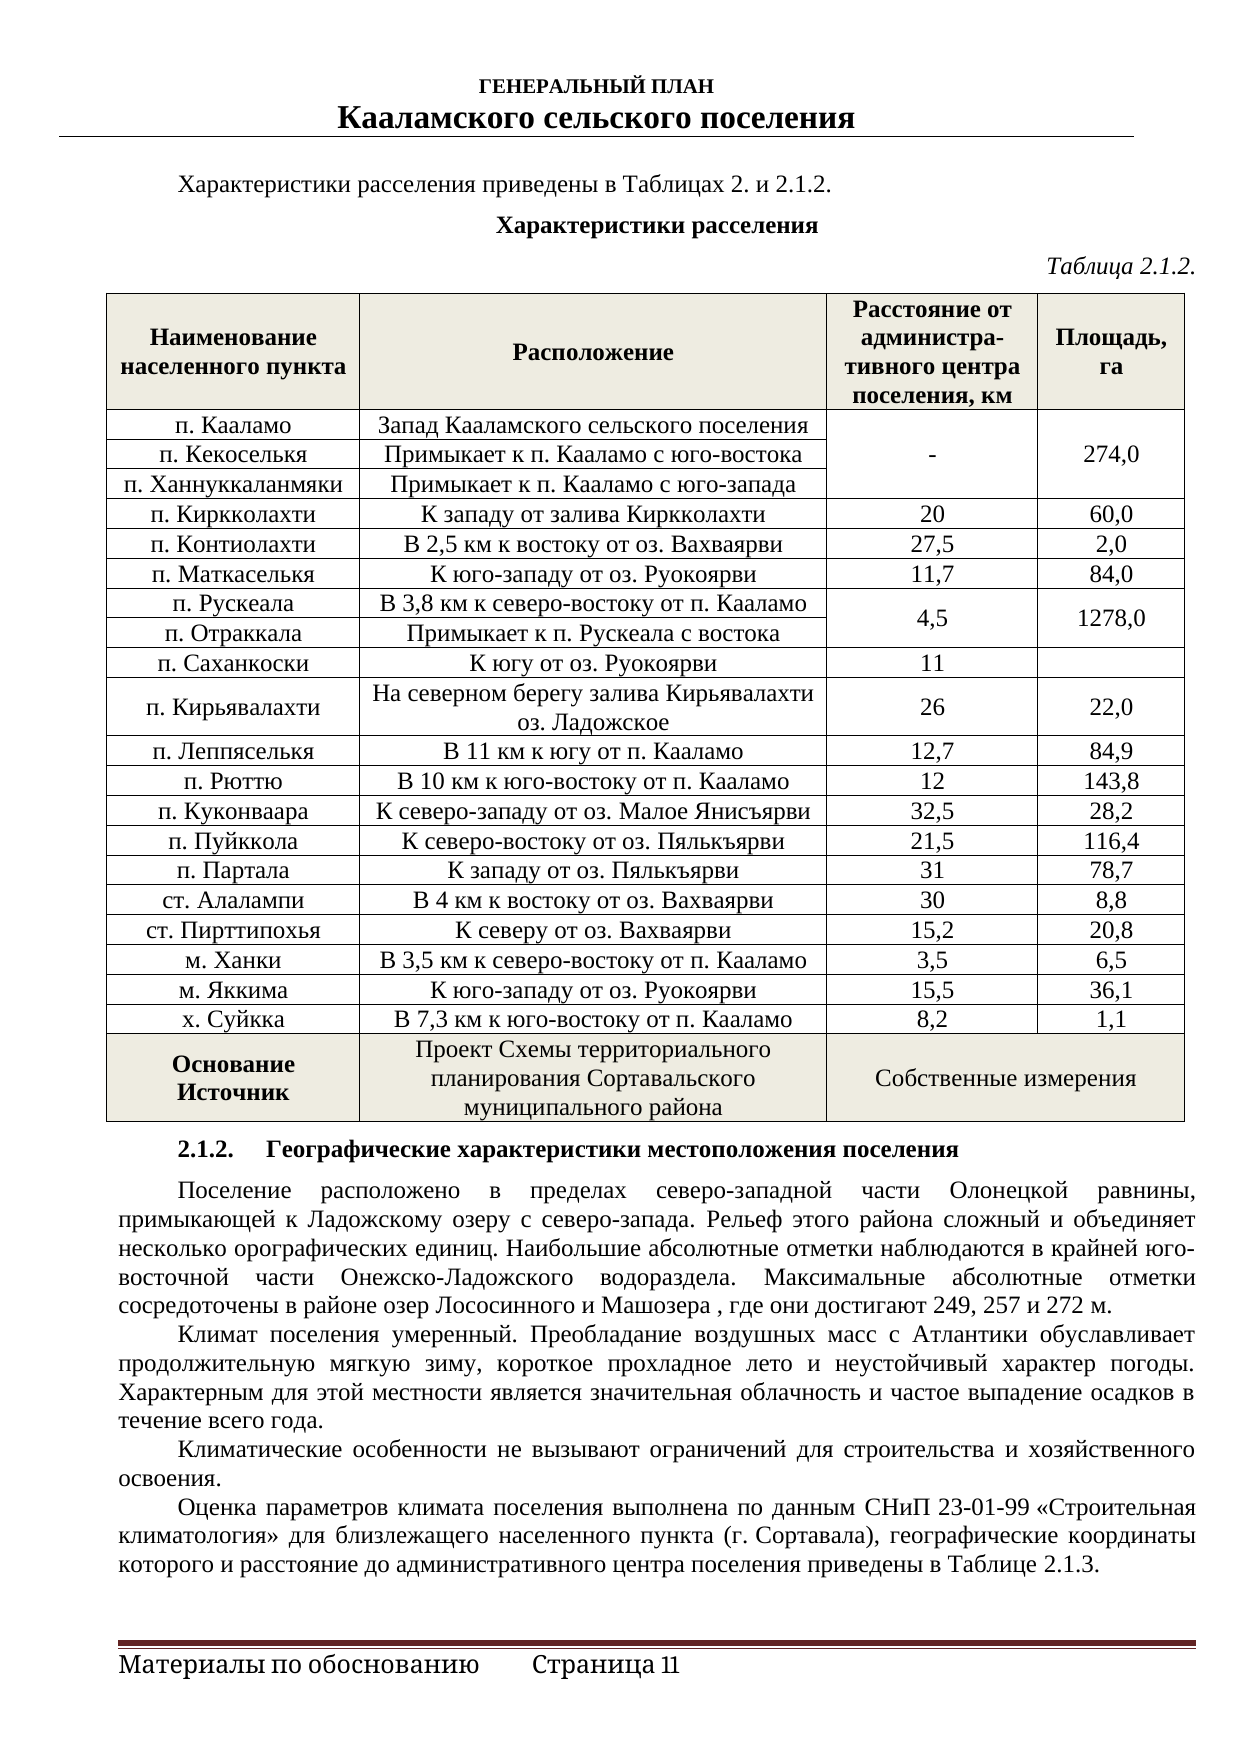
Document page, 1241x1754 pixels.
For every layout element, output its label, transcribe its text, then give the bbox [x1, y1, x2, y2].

table_cell 143,8 [1038, 766, 1184, 795]
table_cell п. Пуйккола [107, 826, 359, 854]
table_cell 32,5 [827, 796, 1037, 825]
table_cell 2,0 [1038, 529, 1184, 558]
table_cell 84,0 [1038, 559, 1184, 587]
table_cell п. Отраккала [107, 618, 359, 647]
table_cell 1278,0 [1038, 589, 1184, 647]
text Поселение расположено в пределах северо-западной части Олонецкой равнины, примыкающей к Ладожскому озеру с северо-запада. Рельеф этого района сложный и объединяет несколько орографических единиц. Наибольшие абсолютные отметки наблюдаются в крайней юго-восточной части Онежско-Ладожского водораздела. Максимальные абсолютные отметки сосредоточены в районе озер Лососинного и Машозера , где они достигают 249, 257 и 272 м. [118, 1175, 1196, 1319]
table_header Расстояние от администра-тивного центра поселения, км [827, 294, 1037, 409]
list Таблица 2.1.2. [118, 251, 1196, 280]
table_cell п. Куконваара [107, 796, 359, 825]
table_cell В 7,3 км к юго-востоку от п. Кааламо [360, 1005, 826, 1033]
table_cell 15,5 [827, 975, 1037, 1003]
table_cell К юго-западу от оз. Руокоярви [360, 975, 826, 1003]
table_cell ст. Пирттипохья [107, 915, 359, 944]
table_cell 6,5 [1038, 945, 1184, 974]
table_cell 20,8 [1038, 915, 1184, 944]
table_cell п. Маткаселькя [107, 559, 359, 587]
table_cell Собственные измерения [827, 1034, 1184, 1121]
table_cell Основание Источник [107, 1034, 359, 1121]
table_cell К северо-западу от оз. Малое Янисъярви [360, 796, 826, 825]
table_header Площадь, га [1038, 294, 1184, 409]
table_cell 12,7 [827, 736, 1037, 765]
table_cell п. Киркколахти [107, 499, 359, 528]
table_cell - [827, 410, 1037, 498]
table_cell п. Кекоселькя [107, 440, 359, 468]
table_cell ст. Алалампи [107, 885, 359, 914]
table_cell В 3,5 км к северо-востоку от п. Кааламо [360, 945, 826, 974]
table_cell В 4 км к востоку от оз. Вахваярви [360, 885, 826, 914]
table_cell м. Яккима [107, 975, 359, 1003]
table_cell п. Саханкоски [107, 648, 359, 677]
table_cell К северо-востоку от оз. Пялькъярви [360, 826, 826, 854]
table_cell Примыкает к п. Рускеала с востока [360, 618, 826, 647]
table_cell 21,5 [827, 826, 1037, 854]
table_cell 31 [827, 856, 1037, 884]
table_cell п. Леппяселькя [107, 736, 359, 765]
table_cell 15,2 [827, 915, 1037, 944]
table_cell 8,8 [1038, 885, 1184, 914]
table_cell х. Суйкка [107, 1005, 359, 1033]
table_cell 27,5 [827, 529, 1037, 558]
table_cell 78,7 [1038, 856, 1184, 884]
table_cell 116,4 [1038, 826, 1184, 854]
table_cell 30 [827, 885, 1037, 914]
list Характеристики расселения приведены в Таблицах 2. и 2.1.2. [118, 169, 1196, 198]
table_cell К западу от залива Киркколахти [360, 499, 826, 528]
table_cell п. Кааламо [107, 410, 359, 438]
table_cell 22,0 [1038, 678, 1184, 735]
text Характеристики расселения [118, 210, 1196, 239]
text Климатические особенности не вызывают ограничений для строительства и хозяйственного освоения. [118, 1434, 1196, 1492]
table_cell 20 [827, 499, 1037, 528]
table_cell 11 [827, 648, 1037, 677]
table_cell п. Контиолахти [107, 529, 359, 558]
table_cell Примыкает к п. Кааламо с юго-запада [360, 469, 826, 498]
text Оценка параметров климата поселения выполнена по данным СНиП 23-01-99 «Строительная климатология» для близлежащего населенного пункта (г. Сортавала), географические координаты которого и расстояние до административного центра поселения приведены в Таблице 2.1.3. [118, 1492, 1196, 1578]
table_cell 8,2 [827, 1005, 1037, 1033]
table_cell 4,5 [827, 589, 1037, 647]
subtitle Географические характеристики местоположения поселения [118, 1134, 1196, 1163]
table_cell 3,5 [827, 945, 1037, 974]
table_cell [1038, 648, 1184, 677]
table_cell Проект Схемы территориального планирования Сортавальского муниципального района [360, 1034, 826, 1121]
table_header Наименование населенного пункта [107, 294, 359, 409]
table_cell п. Рюттю [107, 766, 359, 795]
table_cell п. Партала [107, 856, 359, 884]
table_cell К югу от оз. Руокоярви [360, 648, 826, 677]
table_cell В 11 км к югу от п. Кааламо [360, 736, 826, 765]
table_cell 36,1 [1038, 975, 1184, 1003]
table_cell В 10 км к юго-востоку от п. Кааламо [360, 766, 826, 795]
table_cell 274,0 [1038, 410, 1184, 498]
table_cell В 3,8 км к северо-востоку от п. Кааламо [360, 589, 826, 617]
table_cell Примыкает к п. Кааламо с юго-востока [360, 440, 826, 468]
table_cell 11,7 [827, 559, 1037, 587]
table_cell 28,2 [1038, 796, 1184, 825]
table_cell В 2,5 км к востоку от оз. Вахваярви [360, 529, 826, 558]
table_cell п. Кирьявалахти [107, 678, 359, 735]
table_cell 26 [827, 678, 1037, 735]
table_cell п. Ханнуккаланмяки [107, 469, 359, 498]
table_header Расположение [360, 294, 826, 409]
table_cell К юго-западу от оз. Руокоярви [360, 559, 826, 587]
table_cell м. Ханки [107, 945, 359, 974]
table_cell К северу от оз. Вахваярви [360, 915, 826, 944]
table_cell На северном берегу залива Кирьявалахти оз. Ладожское [360, 678, 826, 735]
table_cell К западу от оз. Пялькъярви [360, 856, 826, 884]
table_cell Запад Кааламского сельского поселения [360, 410, 826, 438]
table_cell 60,0 [1038, 499, 1184, 528]
table_cell 1,1 [1038, 1005, 1184, 1033]
text Климат поселения умеренный. Преобладание воздушных масс с Атлантики обуславливает продолжительную мягкую зиму, короткое прохладное лето и неустойчивый характер погоды. Характерным для этой местности является значительная облачность и частое выпадение осадков в течение всего года. [118, 1319, 1196, 1434]
table_cell п. Рускеала [107, 589, 359, 617]
table_cell 12 [827, 766, 1037, 795]
table_cell 84,9 [1038, 736, 1184, 765]
